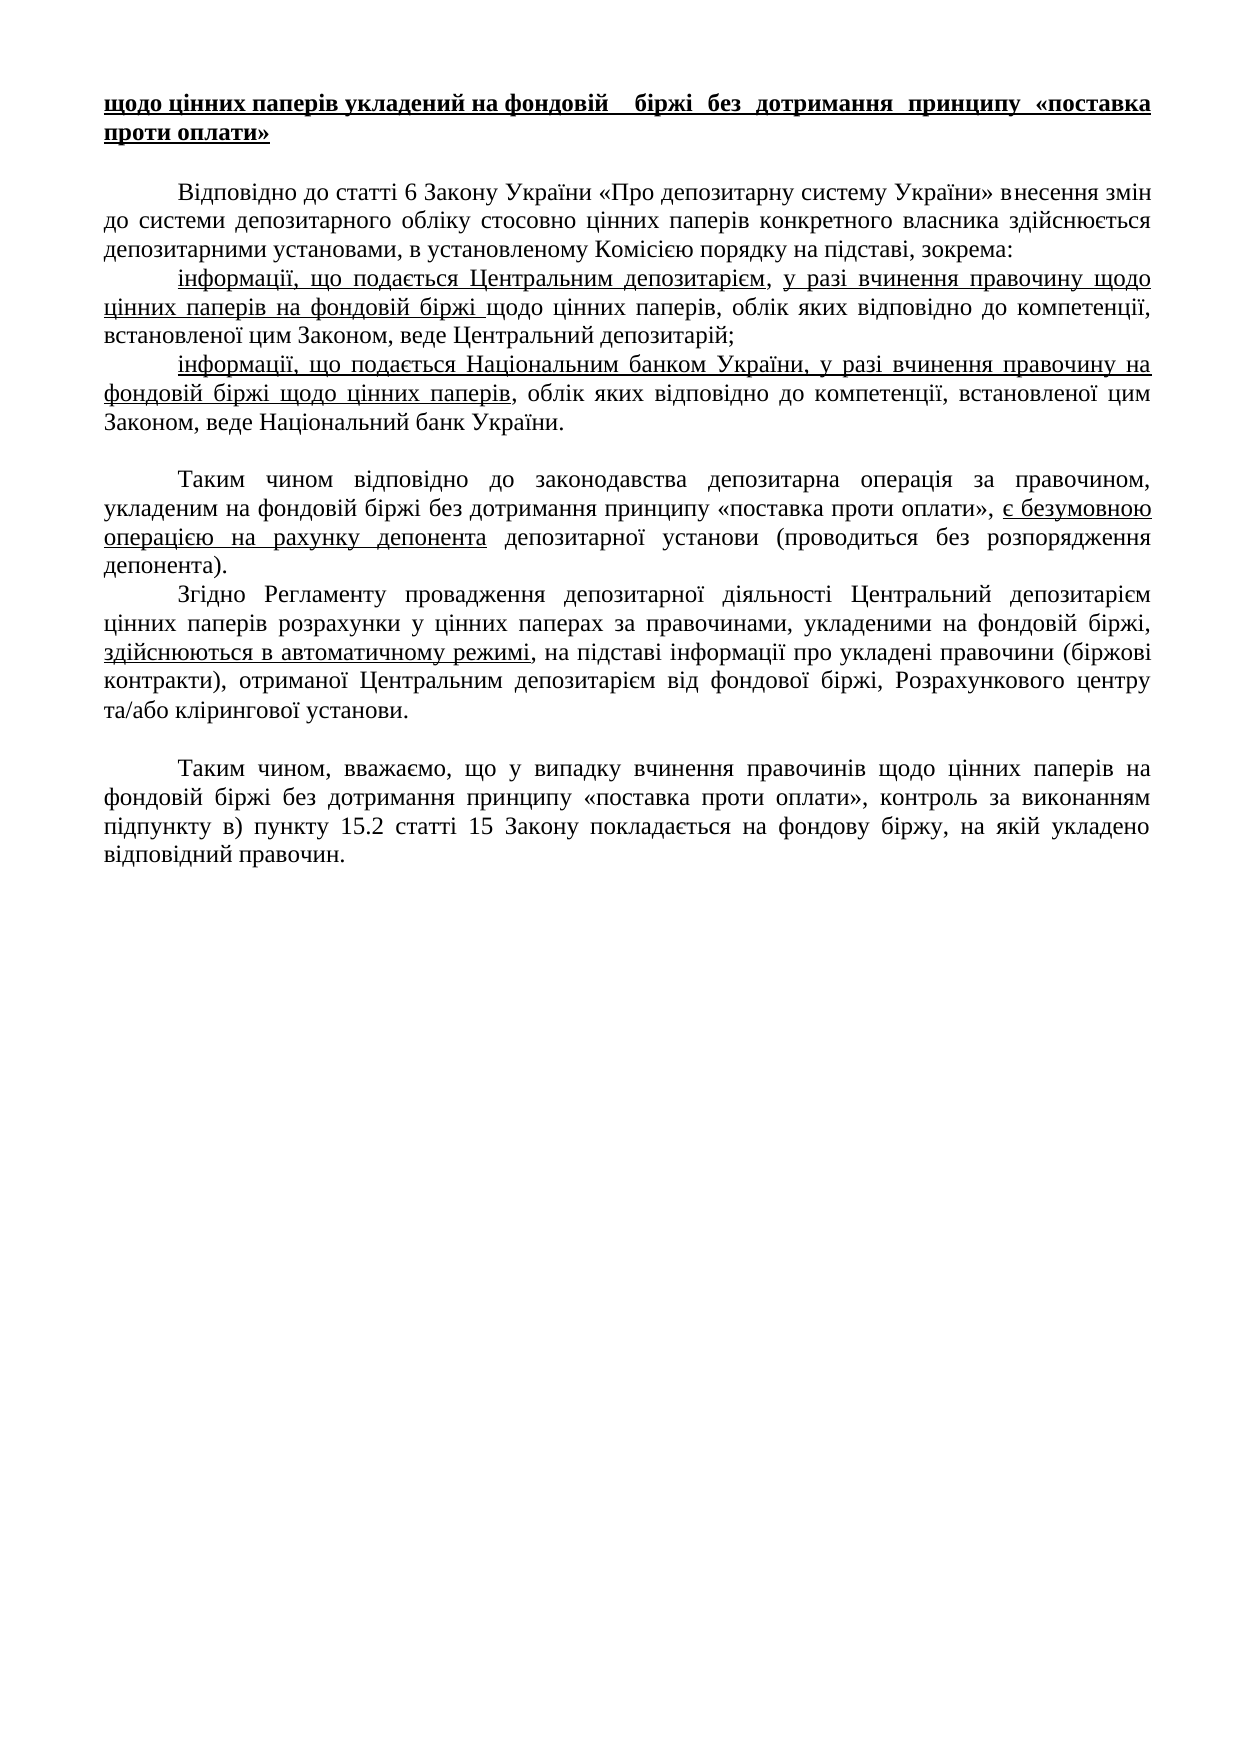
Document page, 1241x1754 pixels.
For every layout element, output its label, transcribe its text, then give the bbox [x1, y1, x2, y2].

text інформації, що подається Національним банком України, у разі вчинення правочину на фондовій біржі щодо цінних паперів, облік яких відповідно до компетенції, встановленої цим Законом, веде Національний банк України. [103, 349, 1152, 435]
text Таким чином відповідно до законодавства депозитарна операція за правочином, укладеним на фондовій біржі без дотримання принципу «поставка проти оплати», є безумовною операцією на рахунку депонента депозитарної установи (проводиться без розпорядження депонента). [103, 464, 1152, 579]
text Таким чином, вважаємо, що у випадку вчинення правочинів щодо цінних паперів на фондовій біржі без дотримання принципу «поставка проти оплати», контроль за виконанням підпункту в) пункту 15.2 статті 15 Закону покладається на фондову біржу, на якій укладено відповідний правочин. [103, 753, 1152, 868]
text Відповідно до статті 6 Закону України «Про депозитарну систему України» внесення змін до системи депозитарного обліку стосовно цінних паперів конкретного власника здійснюється депозитарними установами, в установленому Комісією порядку на підставі, зокрема: [103, 177, 1152, 263]
text Згідно Регламенту провадження депозитарної діяльності Центральний депозитарієм цінних паперів розрахунки у цінних паперах за правочинами, укладеними на фондовій біржі, здійснюються в автоматичному режимі, на підставі інформації про укладені правочини (біржові контракти), отриманої Центральним депозитарієм від фондової біржі, Розрахункового центру та/або клірингової установи. [103, 579, 1152, 724]
text інформації, що подається Центральним депозитарієм, у разі вчинення правочину щодо цінних паперів на фондовій біржі щодо цінних паперів, облік яких відповідно до компетенції, встановленої цим Законом, веде Центральний депозитарій; [103, 263, 1152, 349]
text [103, 88, 1152, 146]
